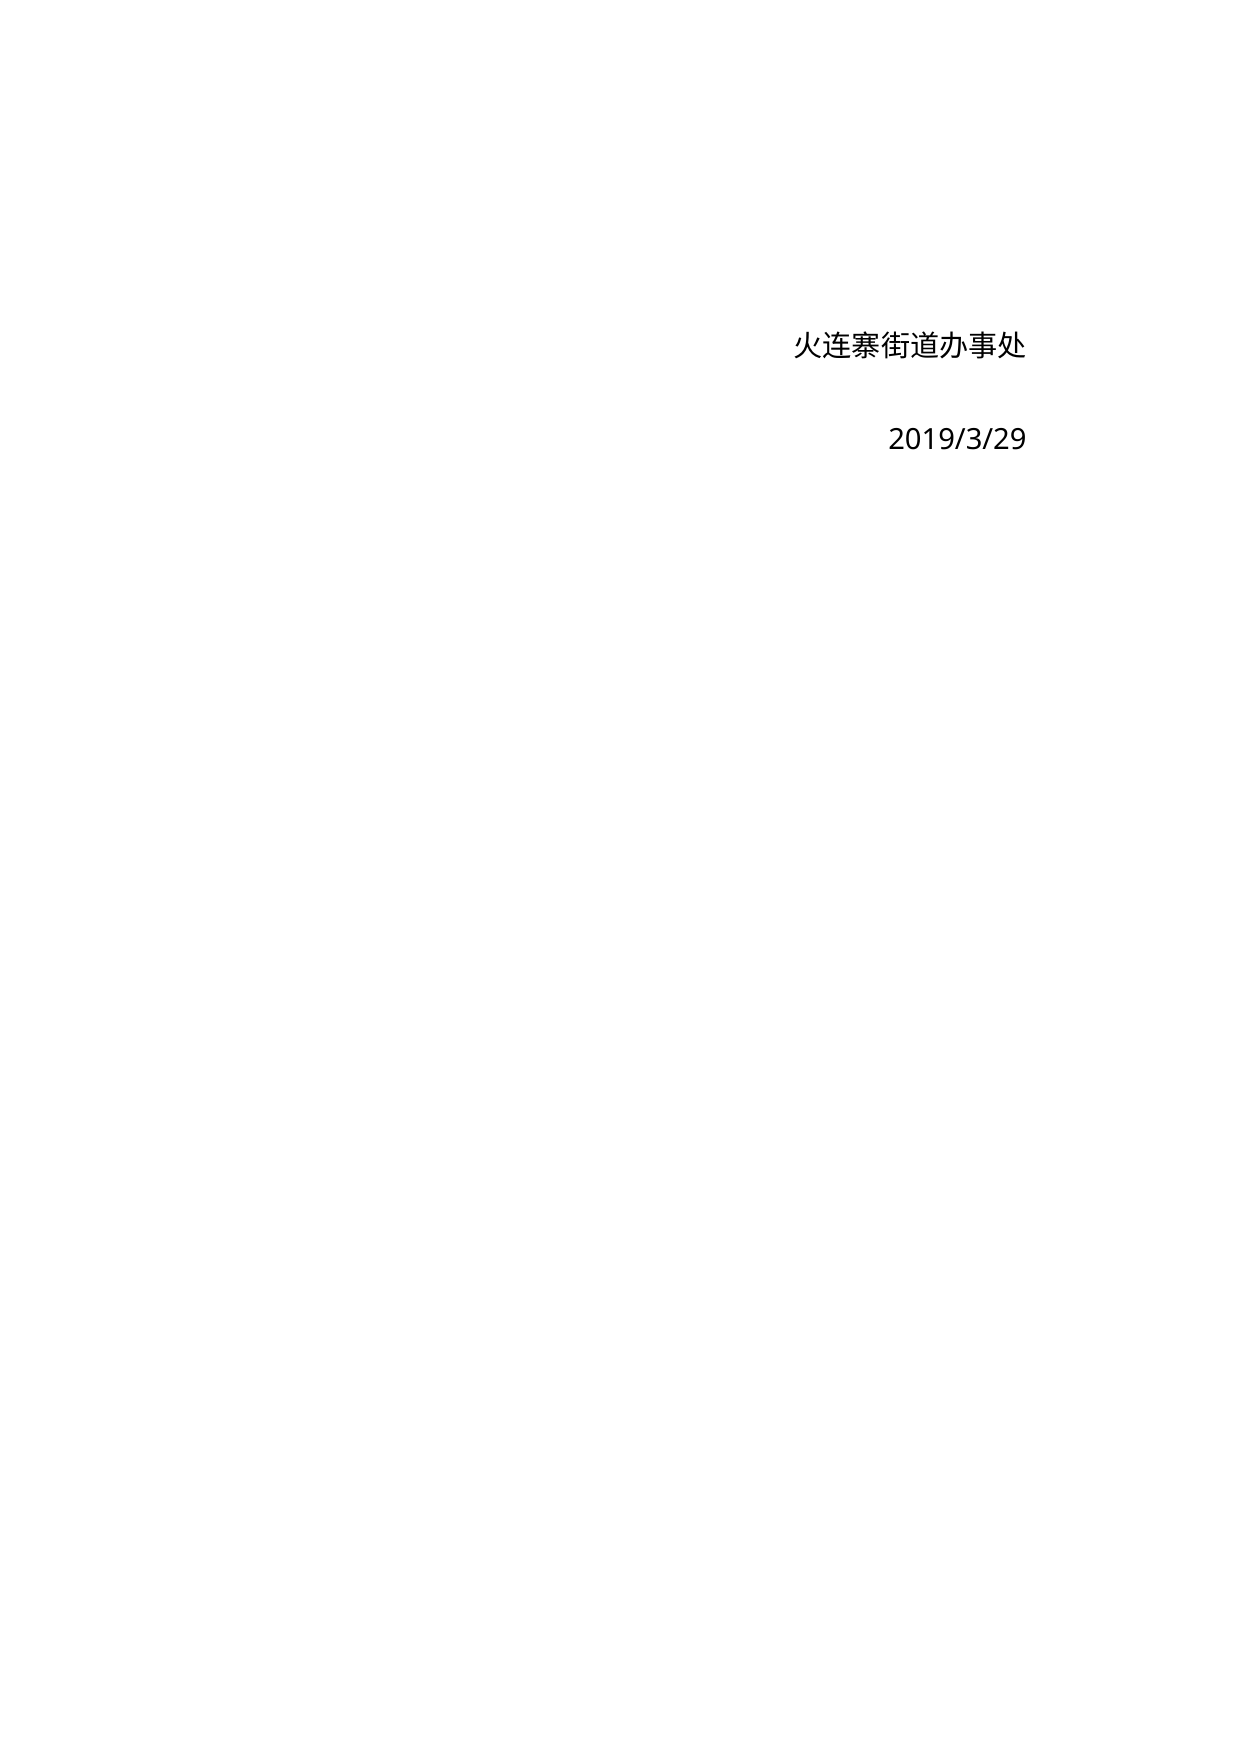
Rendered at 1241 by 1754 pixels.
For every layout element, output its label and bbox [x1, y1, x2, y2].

table_header [188, 162, 1053, 497]
